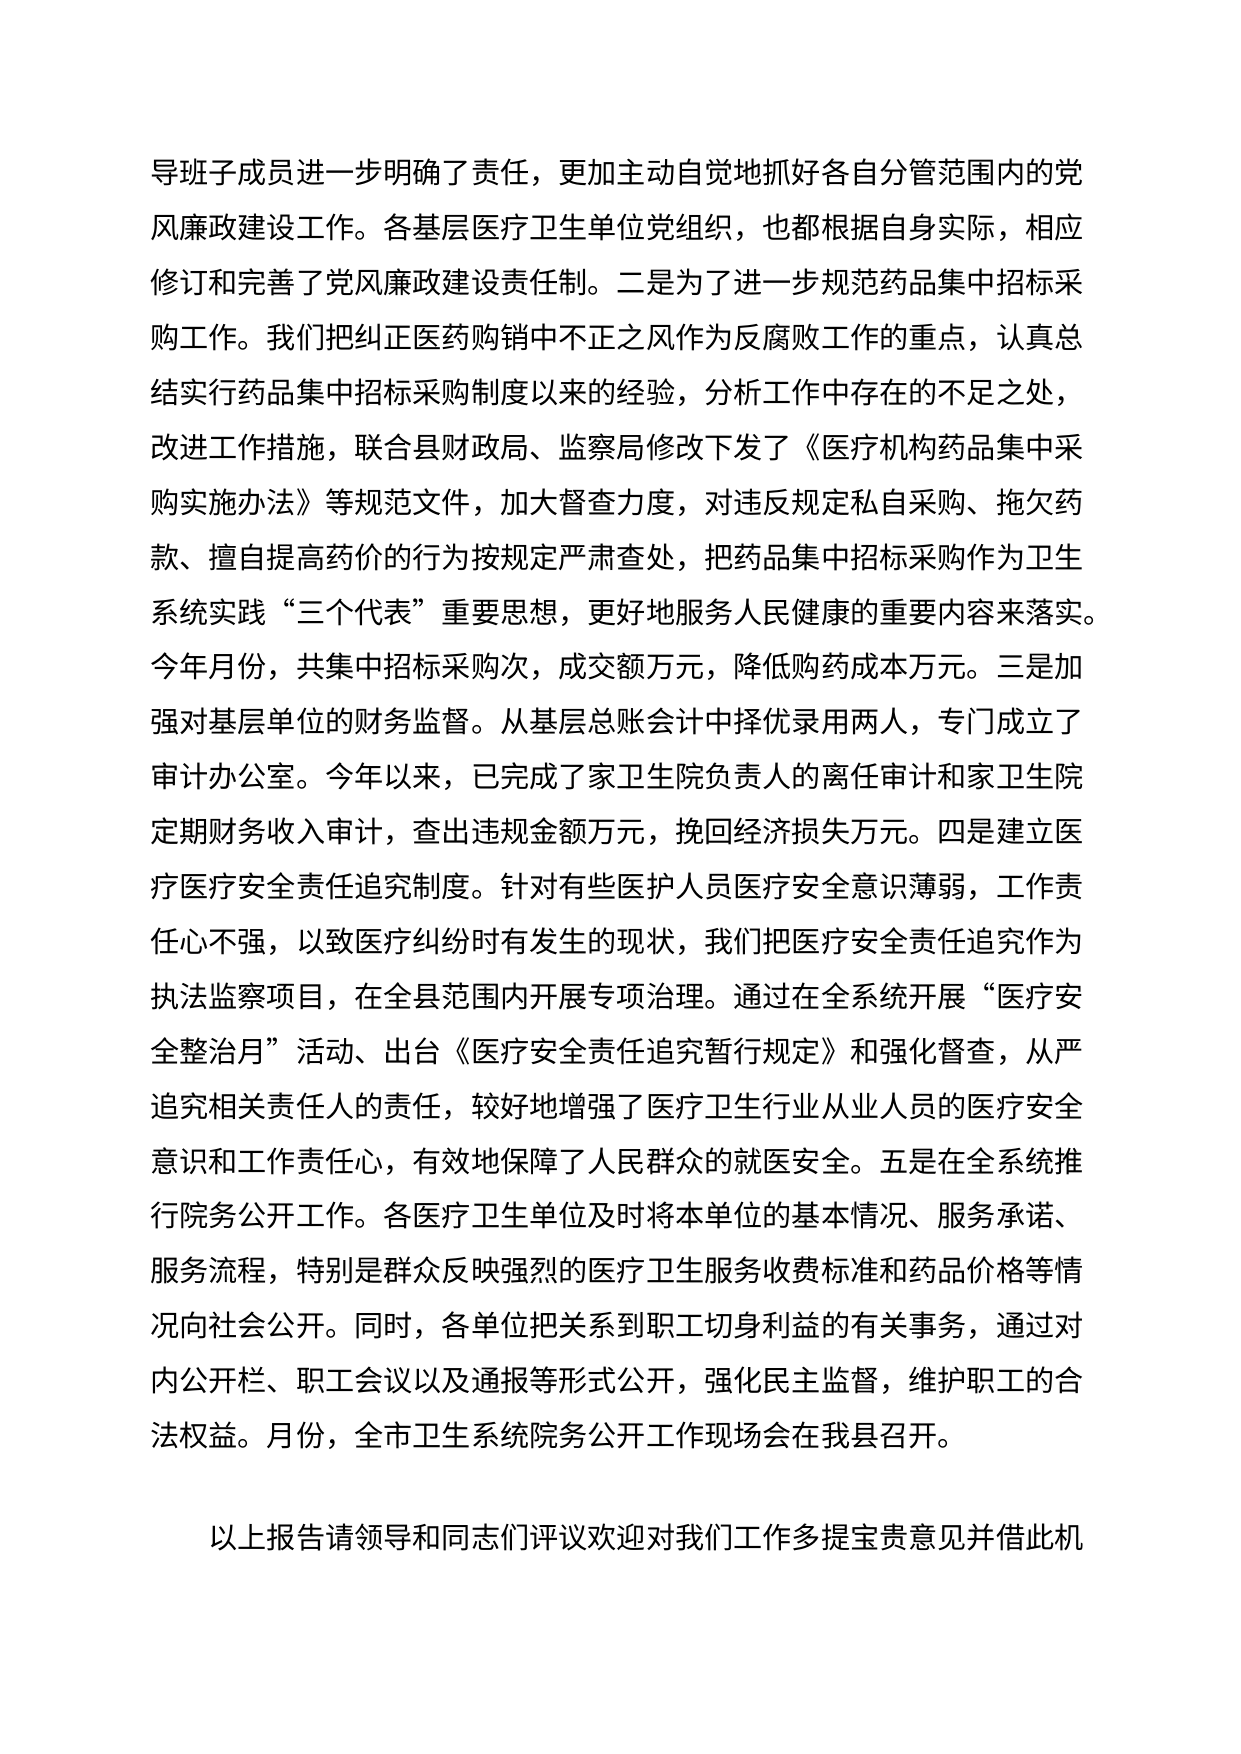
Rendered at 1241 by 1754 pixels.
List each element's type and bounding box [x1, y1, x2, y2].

text [150, 1514, 1090, 1557]
text [150, 150, 1090, 1455]
